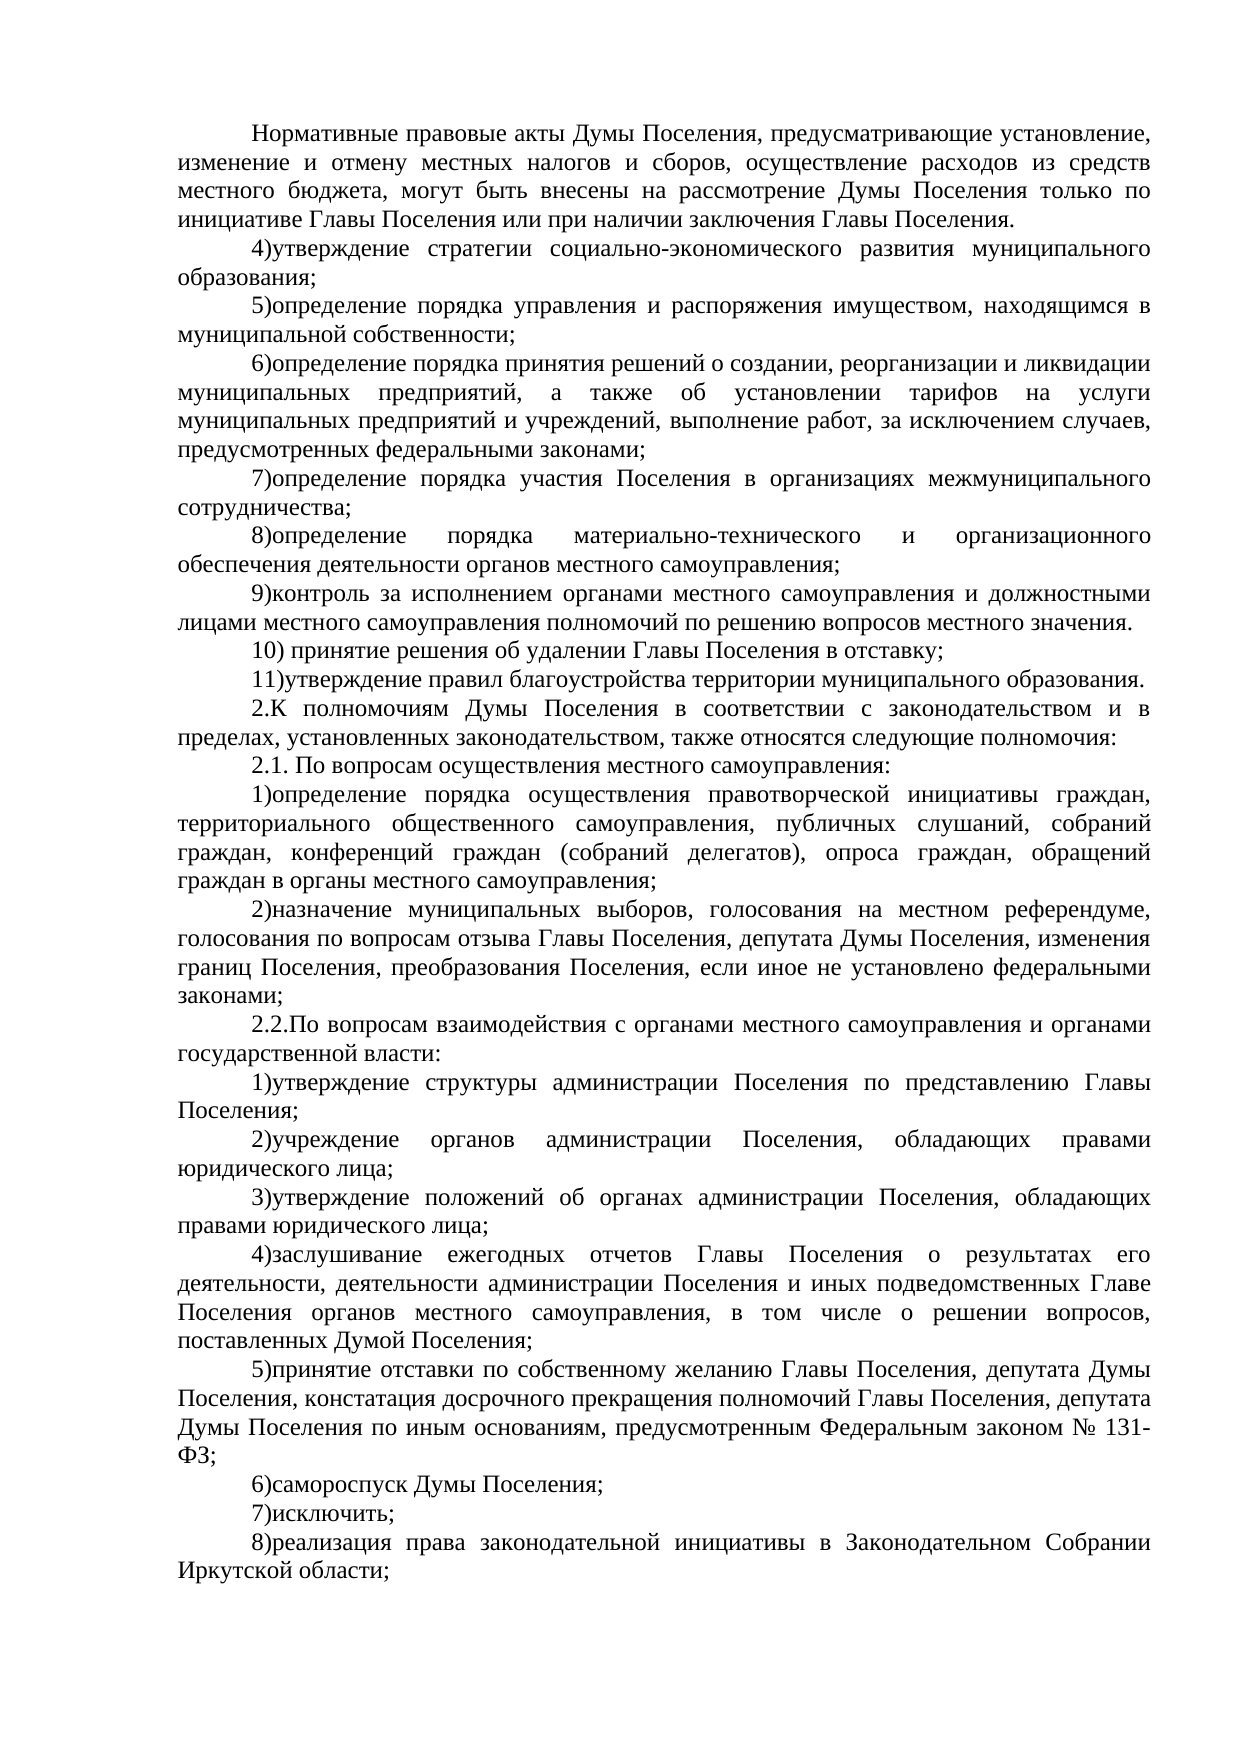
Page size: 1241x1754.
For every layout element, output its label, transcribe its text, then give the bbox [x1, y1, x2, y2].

text 5)определение порядка управления и распоряжения имуществом, находящимся в муниципальной собственности; [177, 291, 1152, 348]
text 10) принятие решения об удалении Главы Поселения в отставку; [177, 636, 1152, 664]
text 6)определение порядка принятия решений о создании, реорганизации и ликвидации муниципальных предприятий, а также об установлении тарифов на услуги муниципальных предприятий и учреждений, выполнение работ, за исключением случаев, предусмотренных федеральными законами; [177, 348, 1152, 463]
text 4)заслушивание ежегодных отчетов Главы Поселения о результатах его деятельности, деятельности администрации Поселения и иных подведомственных Главе Поселения органов местного самоуправления, в том числе о решении вопросов, поставленных Думой Поселения; [177, 1239, 1152, 1354]
text 2.1. По вопросам осуществления местного самоуправления: [177, 751, 1152, 779]
text 2)назначение муниципальных выборов, голосования на местном референдуме, голосования по вопросам отзыва Главы Поселения, депутата Думы Поселения, изменения границ Поселения, преобразования Поселения, если иное не установлено федеральными законами; [177, 894, 1152, 1009]
text 2)учреждение органов администрации Поселения, обладающих правами юридического лица; [177, 1124, 1152, 1182]
text 1)утверждение структуры администрации Поселения по представлению Главы Поселения; [177, 1067, 1152, 1124]
text 2.К полномочиям Думы Поселения в соответствии с законодательством и в пределах, установленных законодательством, также относятся следующие полномочия: [177, 693, 1152, 751]
text Нормативные правовые акты Думы Поселения, предусматривающие установление, изменение и отмену местных налогов и сборов, осуществление расходов из средств местного бюджета, могут быть внесены на рассмотрение Думы Поселения только по инициативе Главы Поселения или при наличии заключения Главы Поселения. [177, 118, 1152, 233]
text 9)контроль за исполнением органами местного самоуправления и должностными лицами местного самоуправления полномочий по решению вопросов местного значения. [177, 578, 1152, 636]
text 8)определение порядка материально-технического и организационного обеспечения деятельности органов местного самоуправления; [177, 521, 1152, 578]
text 11)утверждение правил благоустройства территории муниципального образования. [177, 664, 1152, 693]
text 6)самороспуск Думы Поселения; [177, 1469, 1152, 1498]
text 4)утверждение стратегии социально-экономического развития муниципального образования; [177, 233, 1152, 291]
text 8)реализация права законодательной инициативы в Законодательном Собрании Иркутской области; [177, 1527, 1152, 1584]
text 7)определение порядка участия Поселения в организациях межмуниципального сотрудничества; [177, 463, 1152, 521]
text 7)исключить; [177, 1498, 1152, 1527]
text 2.2.По вопросам взаимодействия с органами местного самоуправления и органами государственной власти: [177, 1009, 1152, 1067]
text 3)утверждение положений об органах администрации Поселения, обладающих правами юридического лица; [177, 1182, 1152, 1239]
text 5)принятие отставки по собственному желанию Главы Поселения, депутата Думы Поселения, констатация досрочного прекращения полномочий Главы Поселения, депутата Думы Поселения по иным основаниям, предусмотренным Федеральным законом № 131-ФЗ; [177, 1354, 1152, 1469]
text 1)определение порядка осуществления правотворческой инициативы граждан, территориального общественного самоуправления, публичных слушаний, собраний граждан, конференций граждан (собраний делегатов), опроса граждан, обращений граждан в органы местного самоуправления; [177, 779, 1152, 894]
